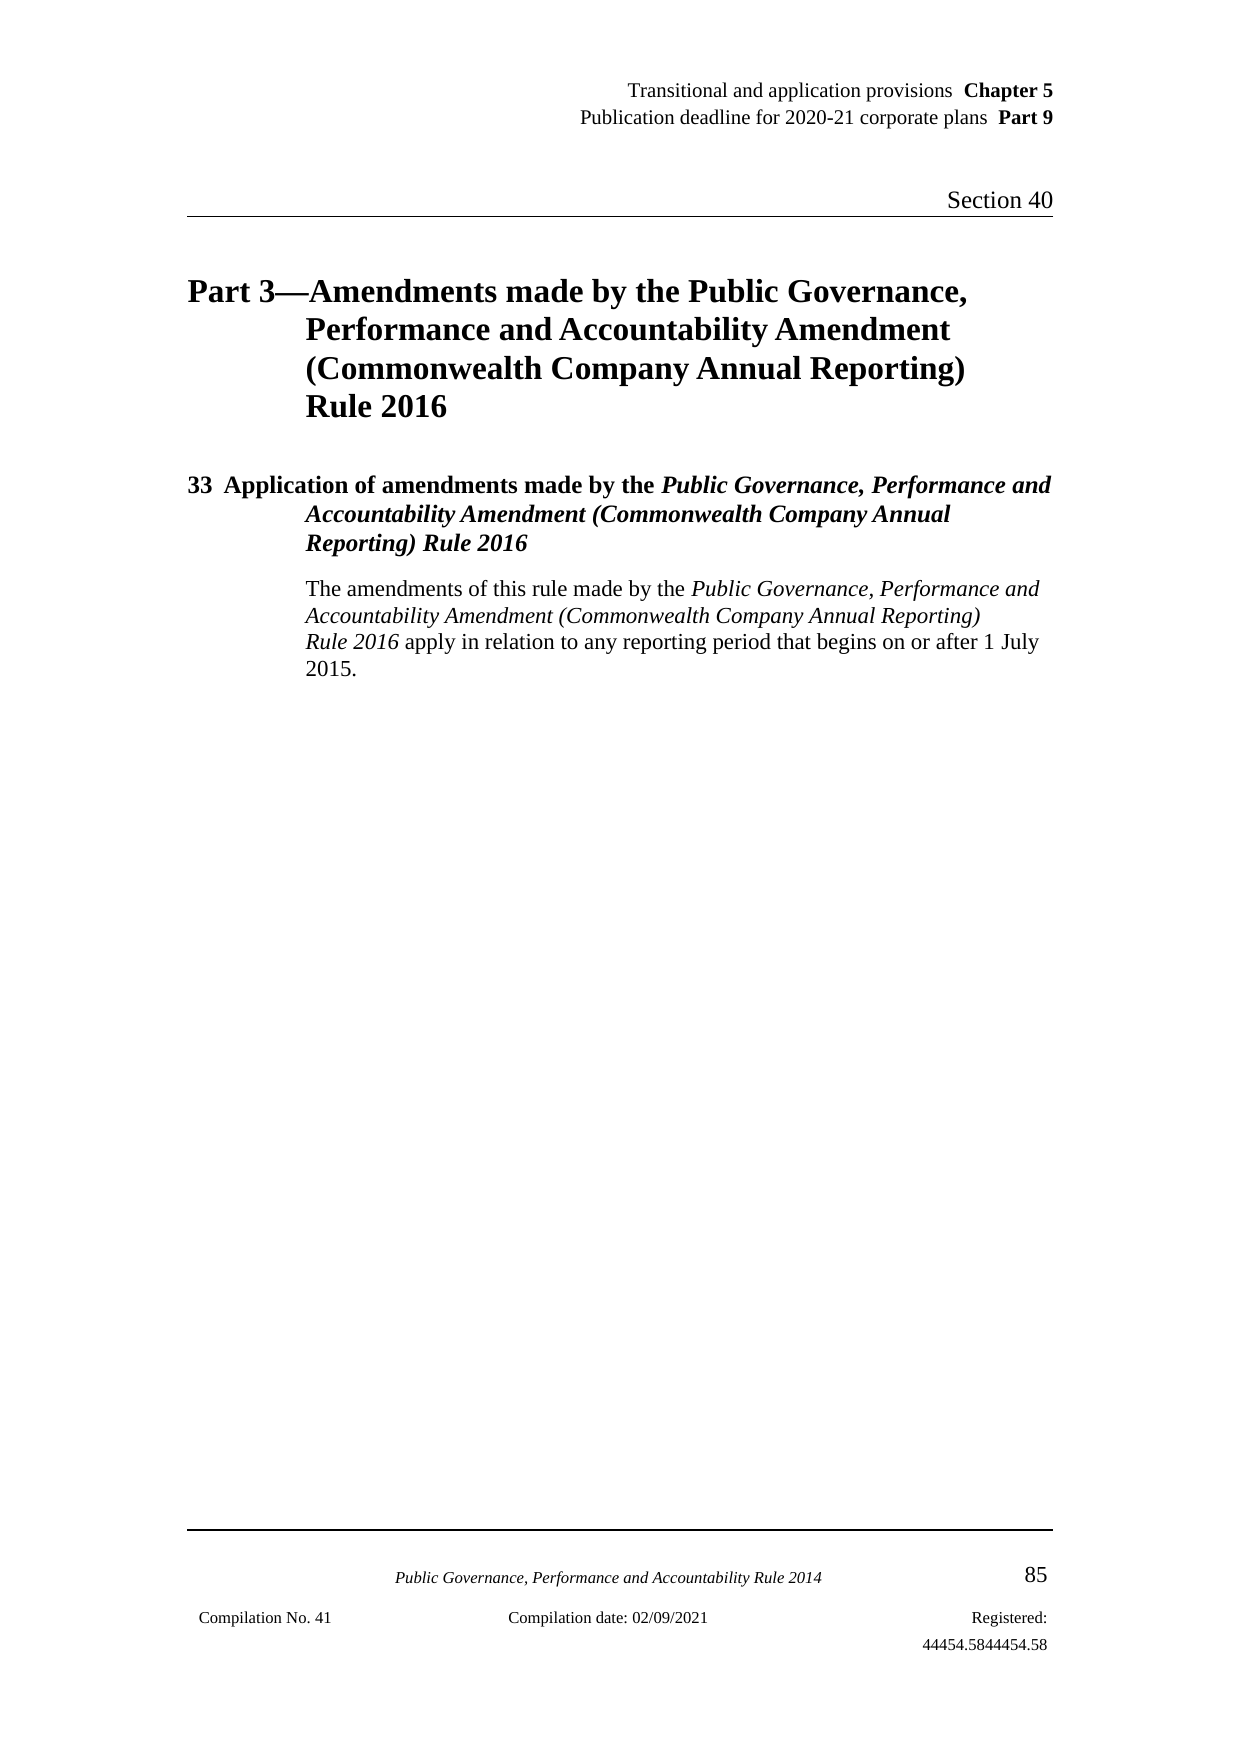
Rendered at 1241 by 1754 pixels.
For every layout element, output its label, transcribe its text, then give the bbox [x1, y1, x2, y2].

text Part 3—Amendments made by the Public Governance, Performance and Accountability Amendment (Commonwealth Company Annual Reporting) Rule 2016 [187, 271, 1053, 425]
text 33 Application of amendments made by the Public Governance, Performance and Accountability Amendment (Commonwealth Company Annual Reporting) Rule 2016 [187, 471, 1053, 557]
text The amendments of this rule made by the Public Governance, Performance and Accountability Amendment (Commonwealth Company Annual Reporting) Rule 2016 apply in relation to any reporting period that begins on or after 1 July 2015. [187, 576, 1053, 681]
